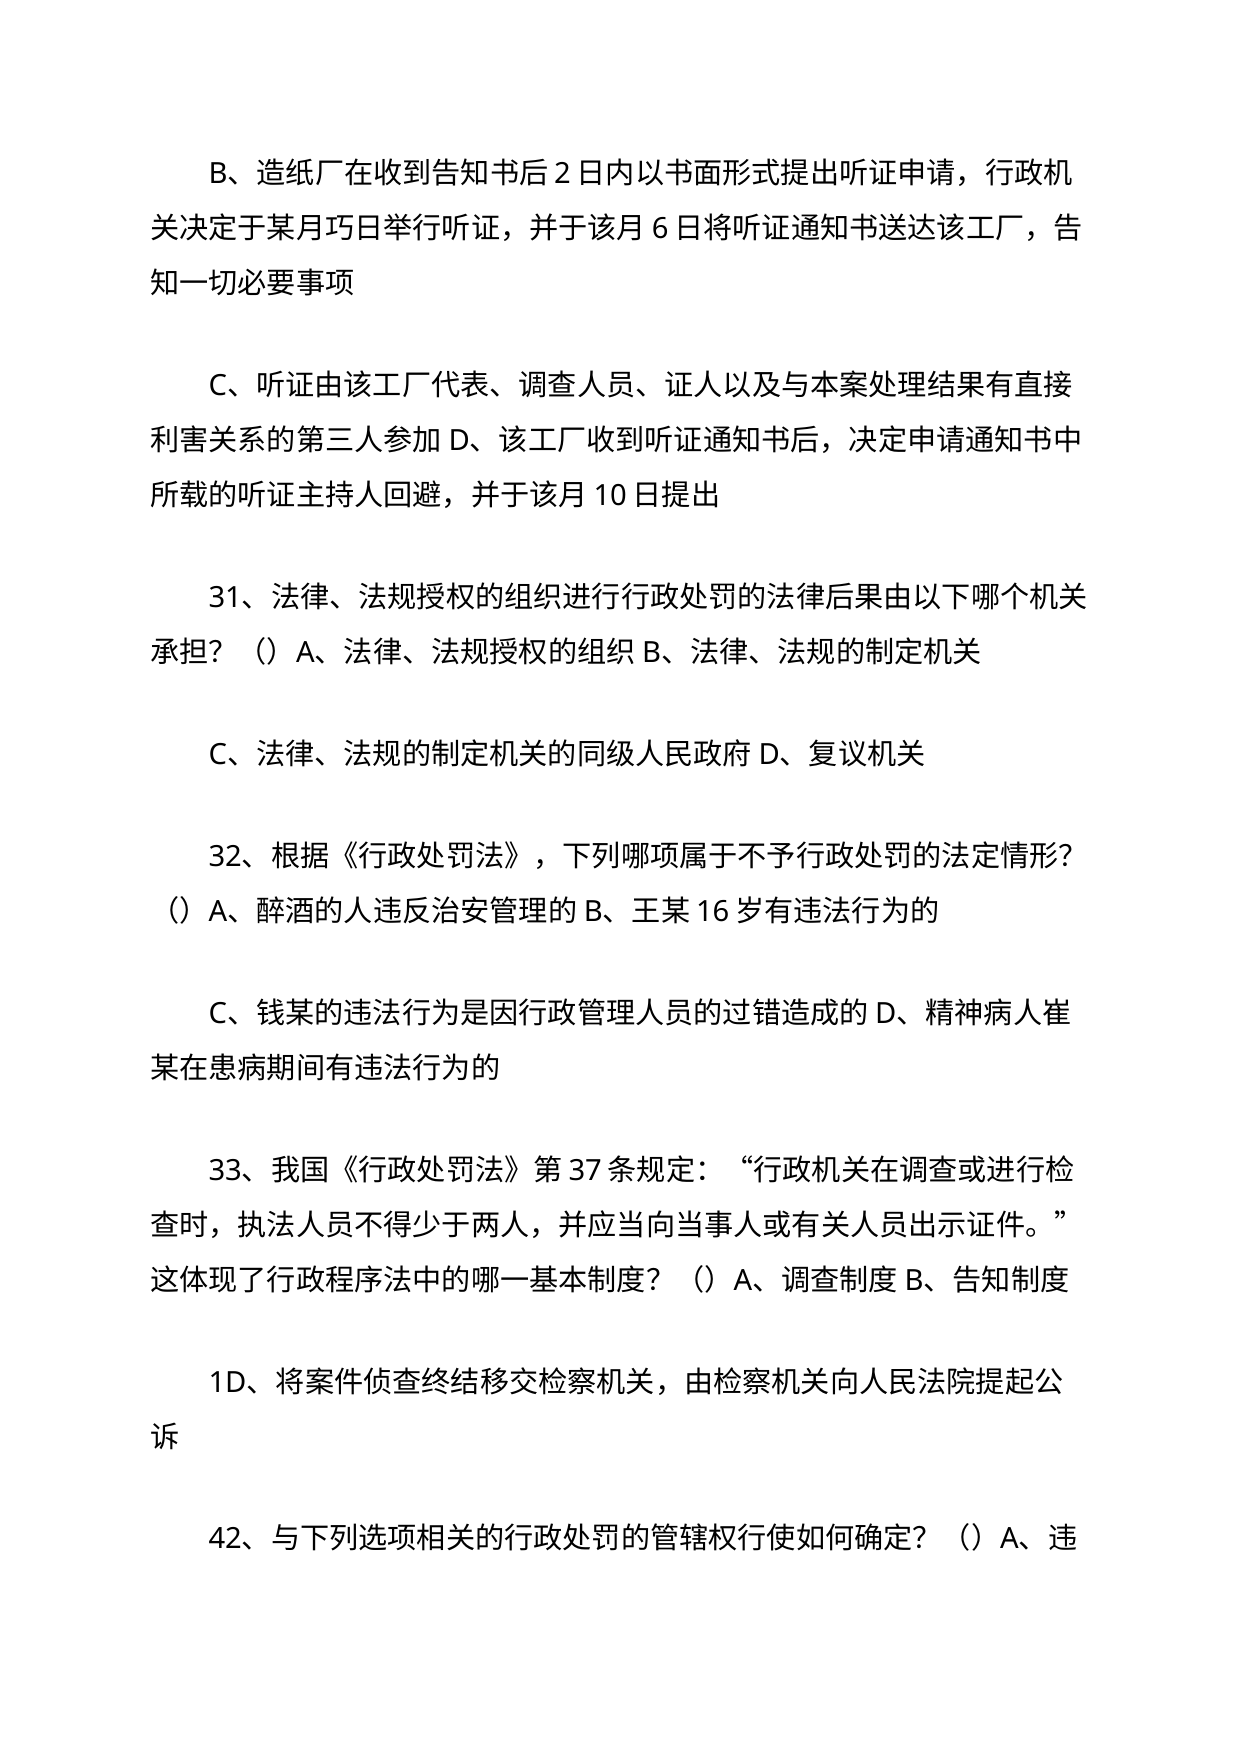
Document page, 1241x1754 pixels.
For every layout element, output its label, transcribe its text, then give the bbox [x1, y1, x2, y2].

text C、钱某的违法行为是因行政管理人员的过错造成的 D、精神病人崔某在患病期间有违法行为的 [150, 990, 1090, 1087]
text 33、我国《行政处罚法》第37条规定：“行政机关在调查或进行检查时，执法人员不得少于两人，并应当向当事人或有关人员出示证件。”这体现了行政程序法中的哪一基本制度？（）A、调查制度 B、告知制度 [150, 1146, 1090, 1299]
text 31、法律、法规授权的组织进行行政处罚的法律后果由以下哪个机关承担？（）A、法律、法规授权的组织 B、法律、法规的制定机关 [150, 574, 1090, 671]
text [150, 1515, 1090, 1557]
text C、法律、法规的制定机关的同级人民政府 D、复议机关 [150, 731, 1090, 773]
text 32、根据《行政处罚法》，下列哪项属于不予行政处罚的法定情形？（）A、醉酒的人违反治安管理的 B、王某16岁有违法行为的 [150, 833, 1090, 930]
text B、造纸厂在收到告知书后2日内以书面形式提出听证申请，行政机关决定于某月巧日举行听证，并于该月6日将听证通知书送达该工厂，告知一切必要事项 [150, 150, 1090, 302]
text C、听证由该工厂代表、调查人员、证人以及与本案处理结果有直接利害关系的第三人参加 D、该工厂收到听证通知书后，决定申请通知书中所载的听证主持人回避，并于该月10日提出 [150, 362, 1090, 514]
text 1D、将案件侦查终结移交检察机关，由检察机关向人民法院提起公诉 [150, 1358, 1090, 1456]
